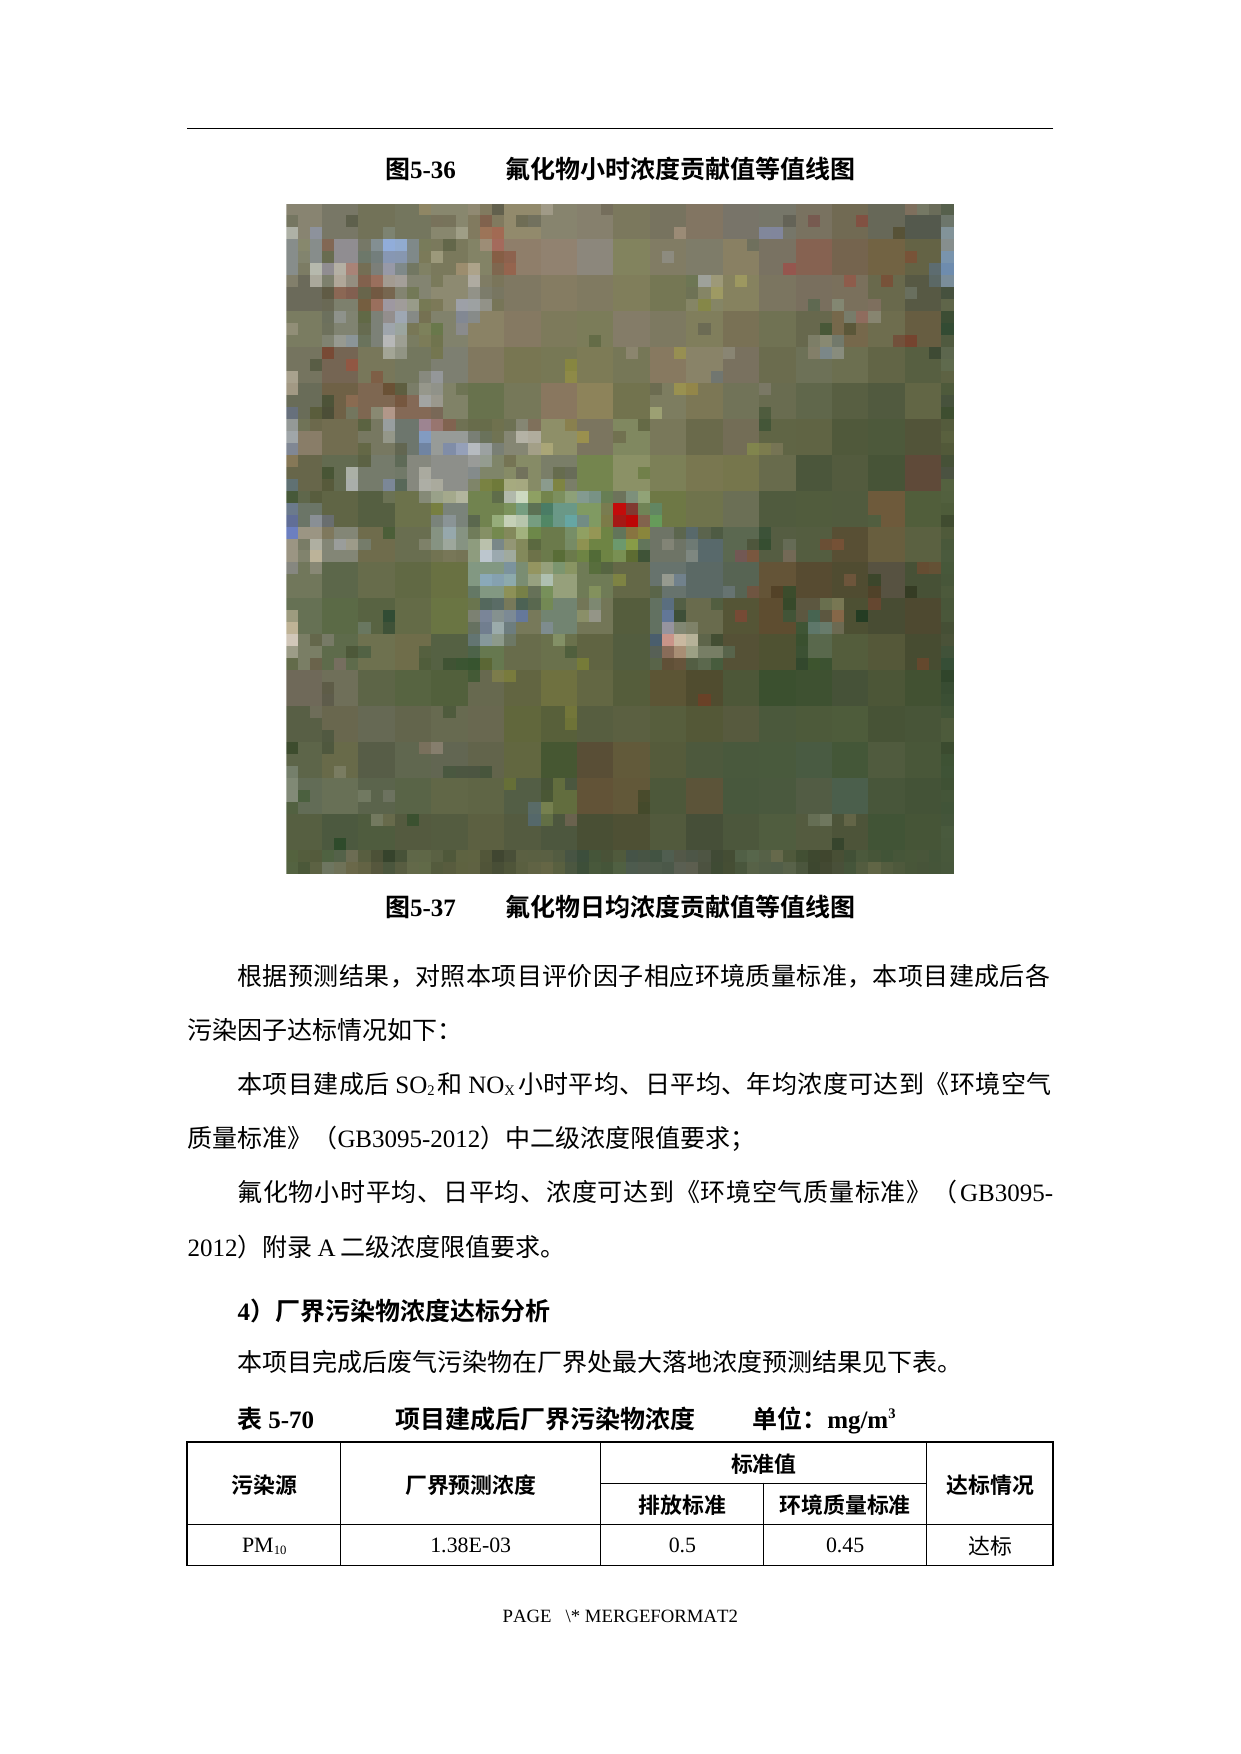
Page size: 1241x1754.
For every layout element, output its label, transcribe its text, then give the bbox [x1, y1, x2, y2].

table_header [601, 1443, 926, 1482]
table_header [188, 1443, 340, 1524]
subtitle 4）厂界污染物浓度达标分析 [237, 1292, 1053, 1328]
text 图5-28 氟化物小时浓度贡献值等值线图 [187, 150, 1053, 186]
text 氟化物小时平均、日平均、浓度可达到《环境空气质量标准》（GB3095-2012）附录A二级浓度限值要求。 [187, 1158, 1053, 1267]
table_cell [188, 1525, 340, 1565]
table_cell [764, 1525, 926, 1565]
text 本项目完成后废气污染物在厂界处最大落地浓度预测结果见下表。 [187, 1328, 1053, 1382]
text 本项目建成后SO2和NOX小时平均、日平均、年均浓度可达到《环境空气质量标准》（GB3095-2012）中二级浓度限值要求； [187, 1050, 1053, 1158]
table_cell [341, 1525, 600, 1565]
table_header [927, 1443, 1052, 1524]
text 根据预测结果，对照本项目评价因子相应环境质量标准，本项目建成后各污染因子达标情况如下： [187, 942, 1053, 1050]
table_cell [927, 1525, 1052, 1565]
text 图5-29 氟化物日均浓度贡献值等值线图 [187, 887, 1053, 924]
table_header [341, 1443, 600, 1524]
text 表 5-33 项目建成后厂界污染物浓度 单位：mg/m3 [187, 1400, 1053, 1436]
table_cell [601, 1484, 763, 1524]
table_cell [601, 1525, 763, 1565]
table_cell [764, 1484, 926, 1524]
picture [286, 204, 954, 874]
